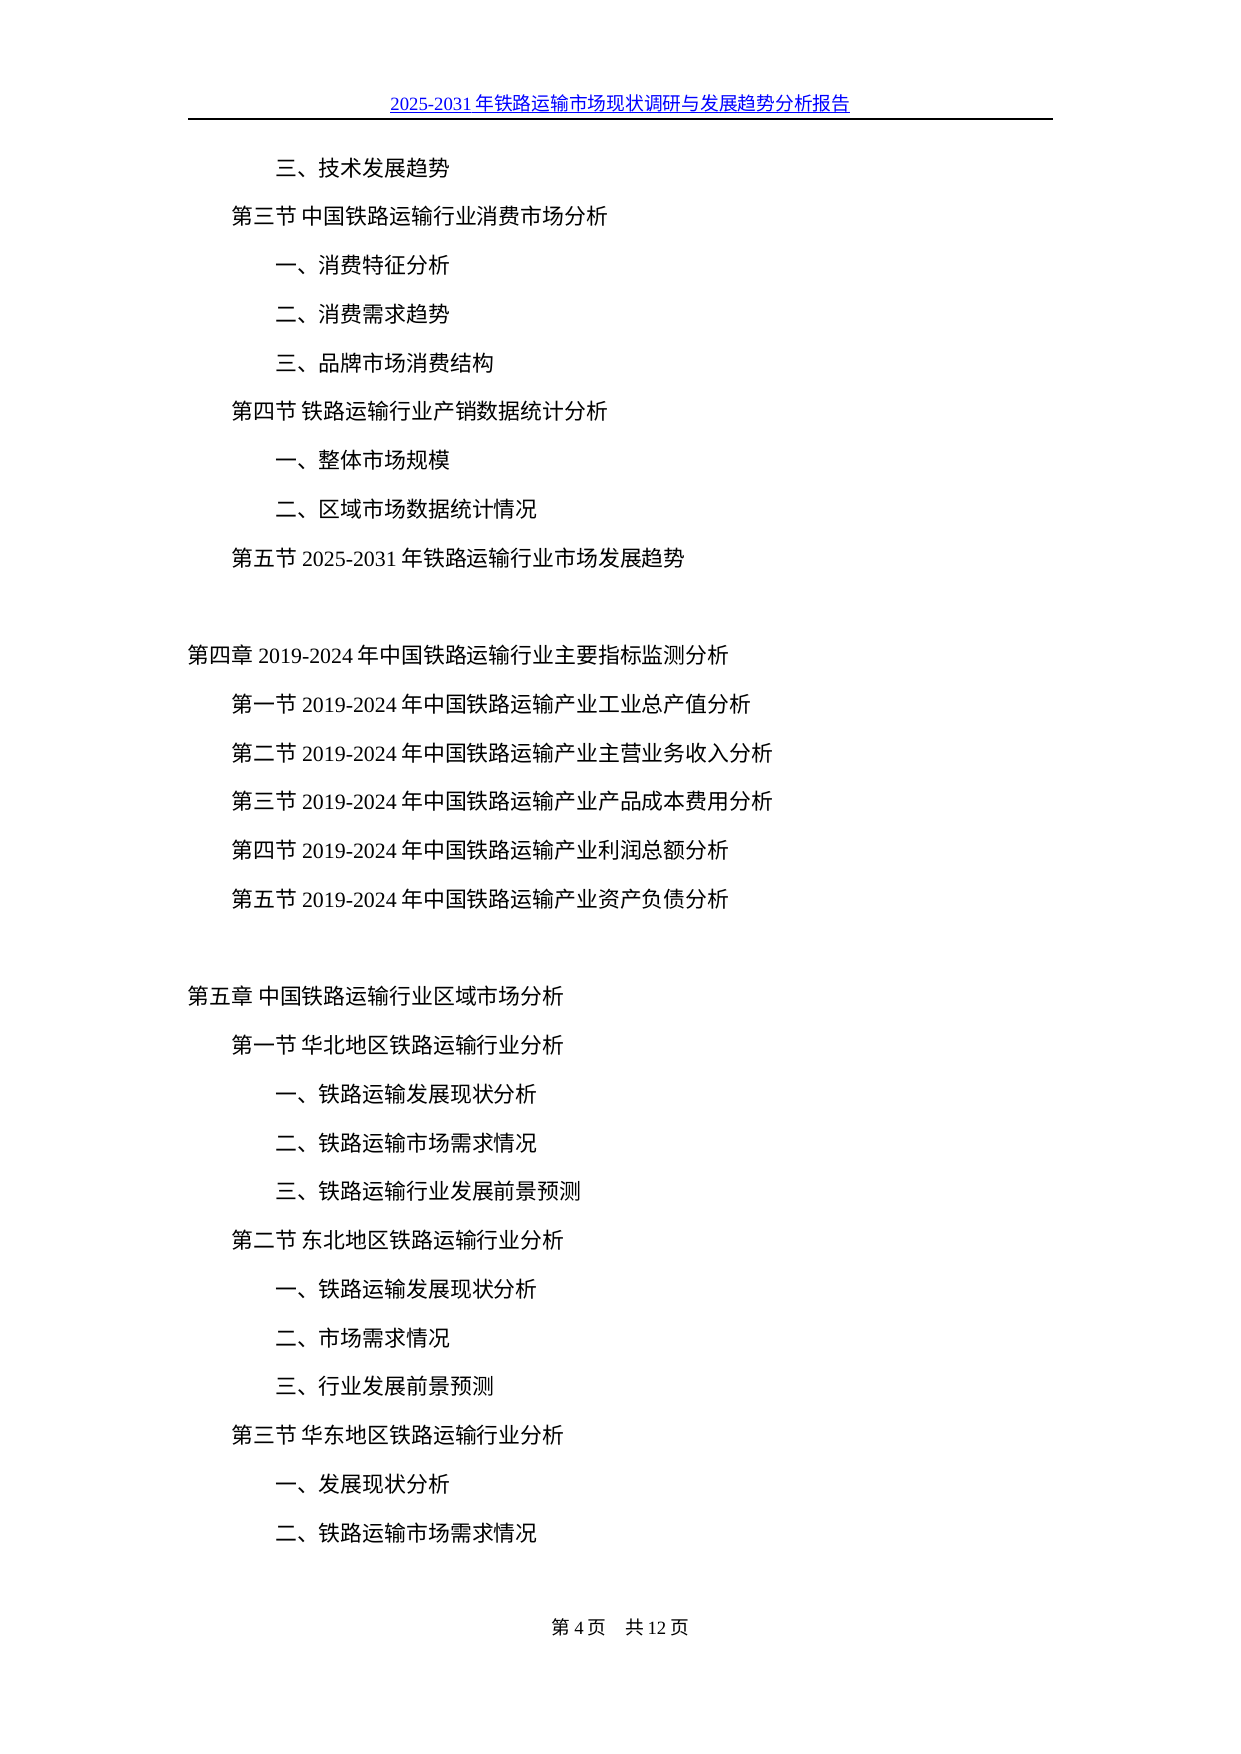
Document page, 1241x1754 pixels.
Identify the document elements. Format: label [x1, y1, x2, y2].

text [187, 150, 1053, 1548]
